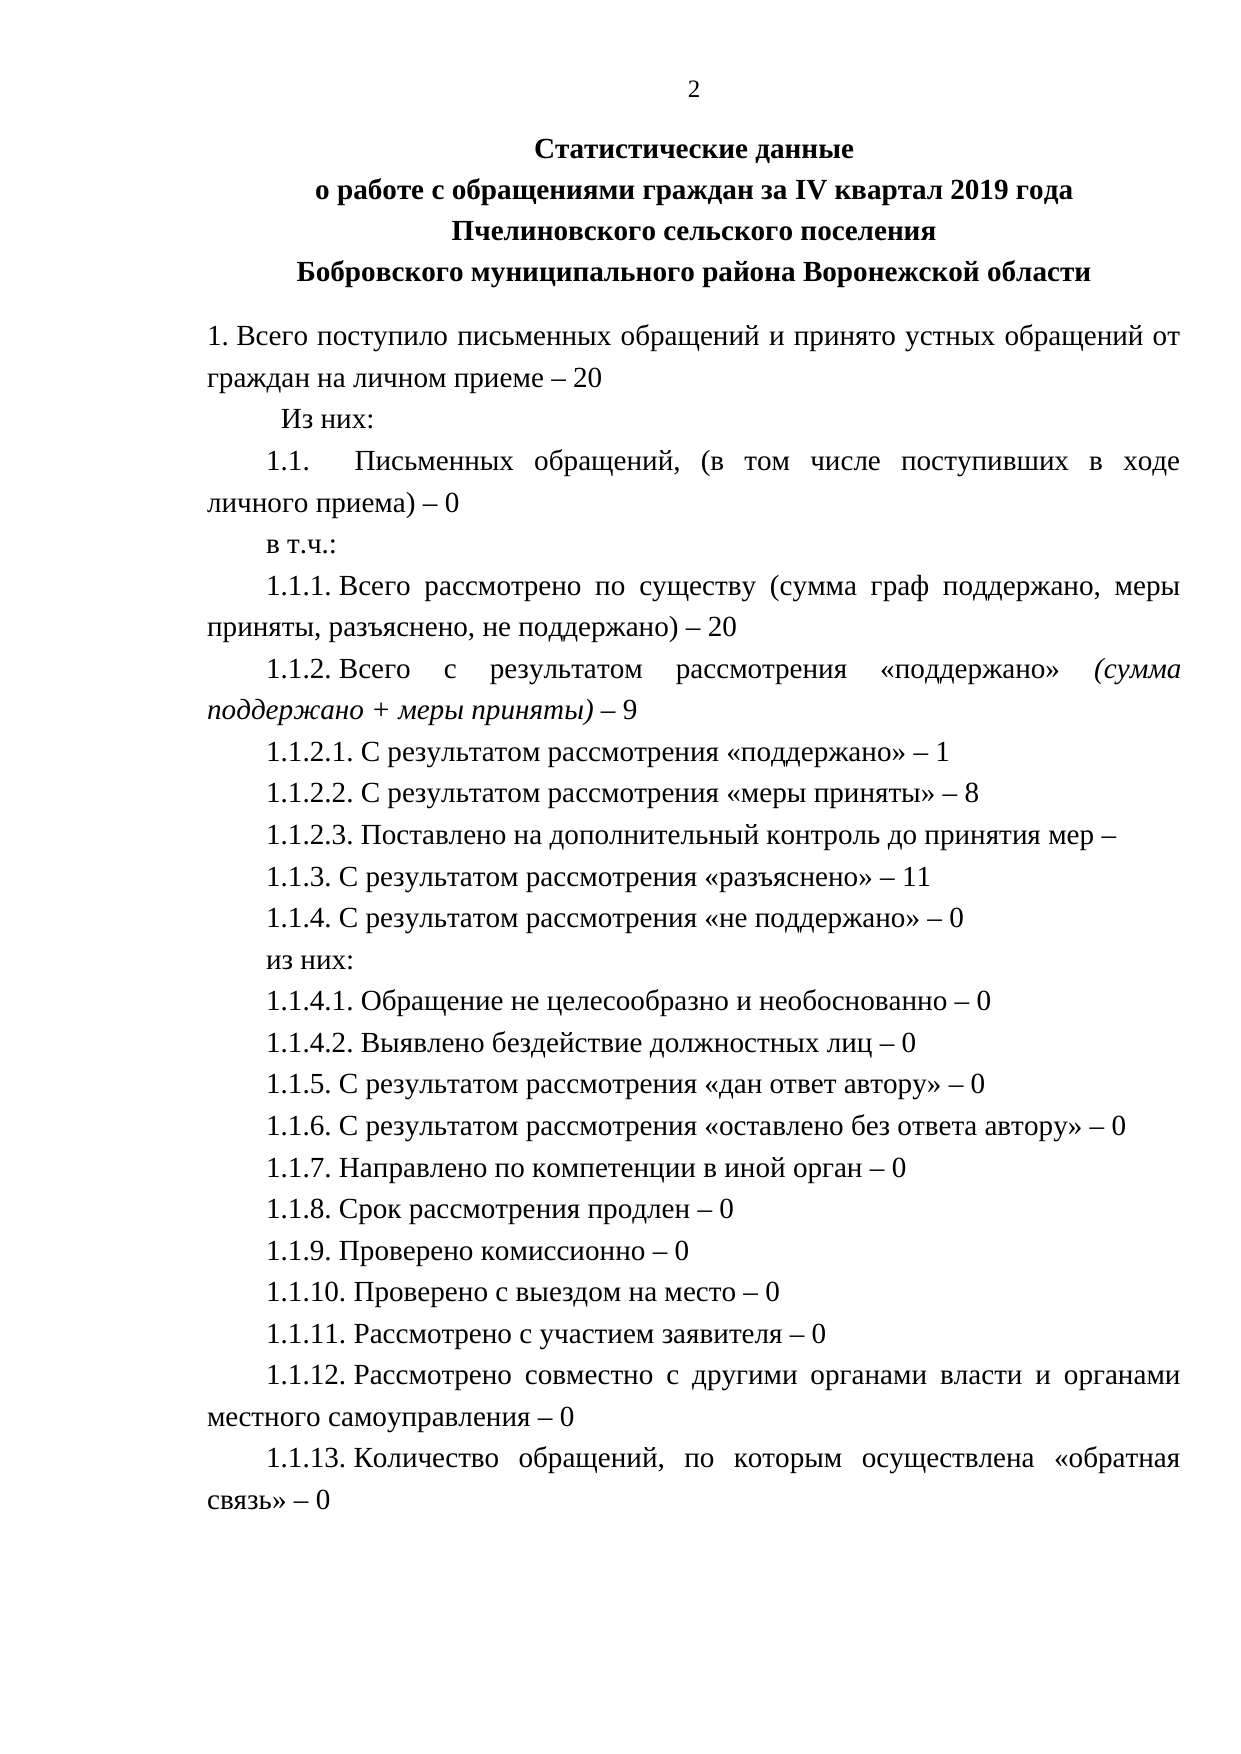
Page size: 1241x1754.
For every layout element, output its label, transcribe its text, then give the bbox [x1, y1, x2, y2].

text 1.1.5. С результатом рассмотрения «дан ответ автору» – 0 [207, 1067, 1181, 1100]
text Бобровского муниципального района Воронежской области [207, 254, 1181, 287]
text 1.1.13. Количество обращений, по которым осуществлена «обратная связь» – 0 [207, 1441, 1181, 1516]
text 1.1.9. Проверено комиссионно – 0 [207, 1233, 1181, 1266]
list Письменных обращений, (в том числе поступивших в ходе личного приема) – 0 [207, 443, 1181, 518]
text 1.1.4. С результатом рассмотрения «не поддержано» – 0 [207, 900, 1181, 934]
text 1.1.4.1. Обращение не целесообразно и необоснованно – 0 [207, 983, 1181, 1017]
text 1.1.2.3. Поставлено на дополнительный контроль до принятия мер – [207, 817, 1181, 851]
text 1.1.3. С результатом рассмотрения «разъяснено» – 11 [207, 859, 1181, 892]
text 1.1.11. Рассмотрено с участием заявителя – 0 [207, 1316, 1181, 1349]
text Пчелиновского сельского поселения [207, 213, 1181, 247]
text 1.1.10. Проверено с выездом на место – 0 [207, 1274, 1181, 1308]
text 1. Всего поступило письменных обращений и принято устных обращений от граждан на личном приеме – 20 [207, 318, 1181, 393]
text 1.1.4.2. Выявлено бездействие должностных лиц – 0 [207, 1025, 1181, 1058]
text 1.1.2.2. С результатом рассмотрения «меры приняты» – 8 [207, 776, 1181, 809]
text 1.1.2.1. С результатом рассмотрения «поддержано» – 1 [207, 734, 1181, 768]
text 1.1.1. Всего рассмотрено по существу (сумма граф поддержано, меры приняты, разъяснено, не поддержано) – 20 [207, 568, 1181, 643]
text Статистические данные [207, 131, 1181, 165]
text в т.ч.: [207, 526, 1181, 560]
text 1.1.7. Направлено по компетенции в иной орган – 0 [207, 1150, 1181, 1183]
text 1.1.2. Всего с результатом рассмотрения «поддержано» (сумма поддержано + меры приняты) – 9 [207, 651, 1181, 726]
text 1.1.12. Рассмотрено совместно с другими органами власти и органами местного самоуправления – 0 [207, 1357, 1181, 1433]
text из них: [207, 942, 1181, 975]
text 1.1.8. Срок рассмотрения продлен – 0 [207, 1191, 1181, 1225]
text о работе с обращениями граждан за IV квартал 2019 года [207, 172, 1181, 206]
text 1.1.6. С результатом рассмотрения «оставлено без ответа автору» – 0 [207, 1108, 1181, 1142]
text Из них: [207, 402, 1181, 435]
